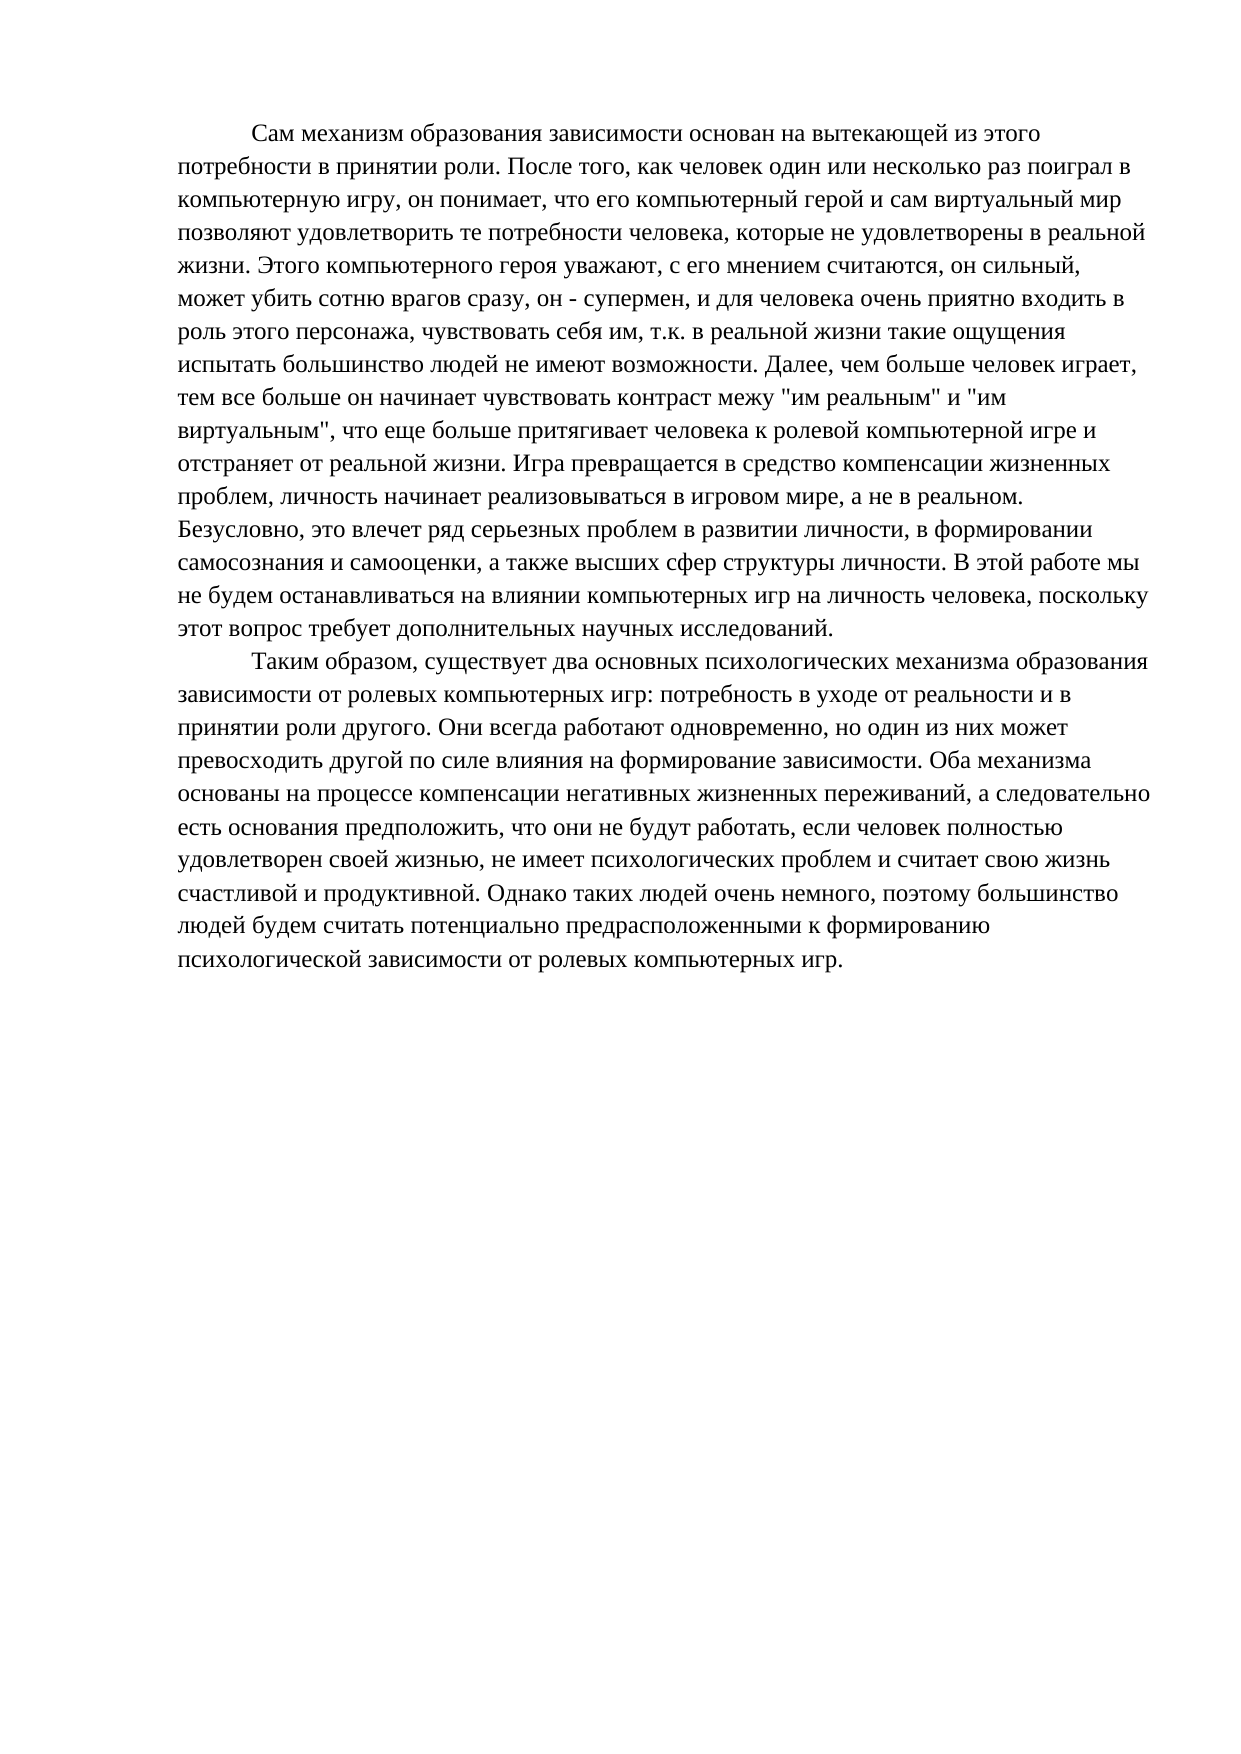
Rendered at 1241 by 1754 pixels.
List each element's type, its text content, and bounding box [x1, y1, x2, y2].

text Сам механизм образования зависимости основан на вытекающей из этого потребности в принятии роли. После того, как человек один или несколько раз поиграл в компьютерную игру, он понимает, что его компьютерный герой и сам виртуальный мир позволяют удовлетворить те потребности человека, которые не удовлетворены в реальной жизни. Этого компьютерного героя уважают, с его мнением считаются, он сильный, может убить сотню врагов сразу, он - супермен, и для человека очень приятно входить в роль этого персонажа, чувствовать себя им, т.к. в реальной жизни такие ощущения испытать большинство людей не имеют возможности. Далее, чем больше человек играет, тем все больше он начинает чувствовать контраст межу "им реальным" и "им виртуальным", что еще больше притягивает человека к ролевой компьютерной игре и отстраняет от реальной жизни. Игра превращается в средство компенсации жизненных проблем, личность начинает реализовываться в игровом мире, а не в реальном. Безусловно, это влечет ряд серьезных проблем в развитии личности, в формировании самосознания и самооценки, а также высших сфер структуры личности. В этой работе мы не будем останавливаться на влиянии компьютерных игр на личность человека, поскольку этот вопрос требует дополнительных научных исследований. [177, 118, 1152, 642]
text Таким образом, существует два основных психологических механизма образования зависимости от ролевых компьютерных игр: потребность в уходе от реальности и в принятии роли другого. Они всегда работают одновременно, но один из них может превосходить другой по силе влияния на формирование зависимости. Оба механизма основаны на процессе компенсации негативных жизненных переживаний, а следовательно есть основания предположить, что они не будут работать, если человек полностью удовлетворен своей жизнью, не имеет психологических проблем и считает свою жизнь счастливой и продуктивной. Однако таких людей очень немного, поэтому большинство людей будем считать потенциально предрасположенными к формированию психологической зависимости от ролевых компьютерных игр. [177, 646, 1152, 972]
